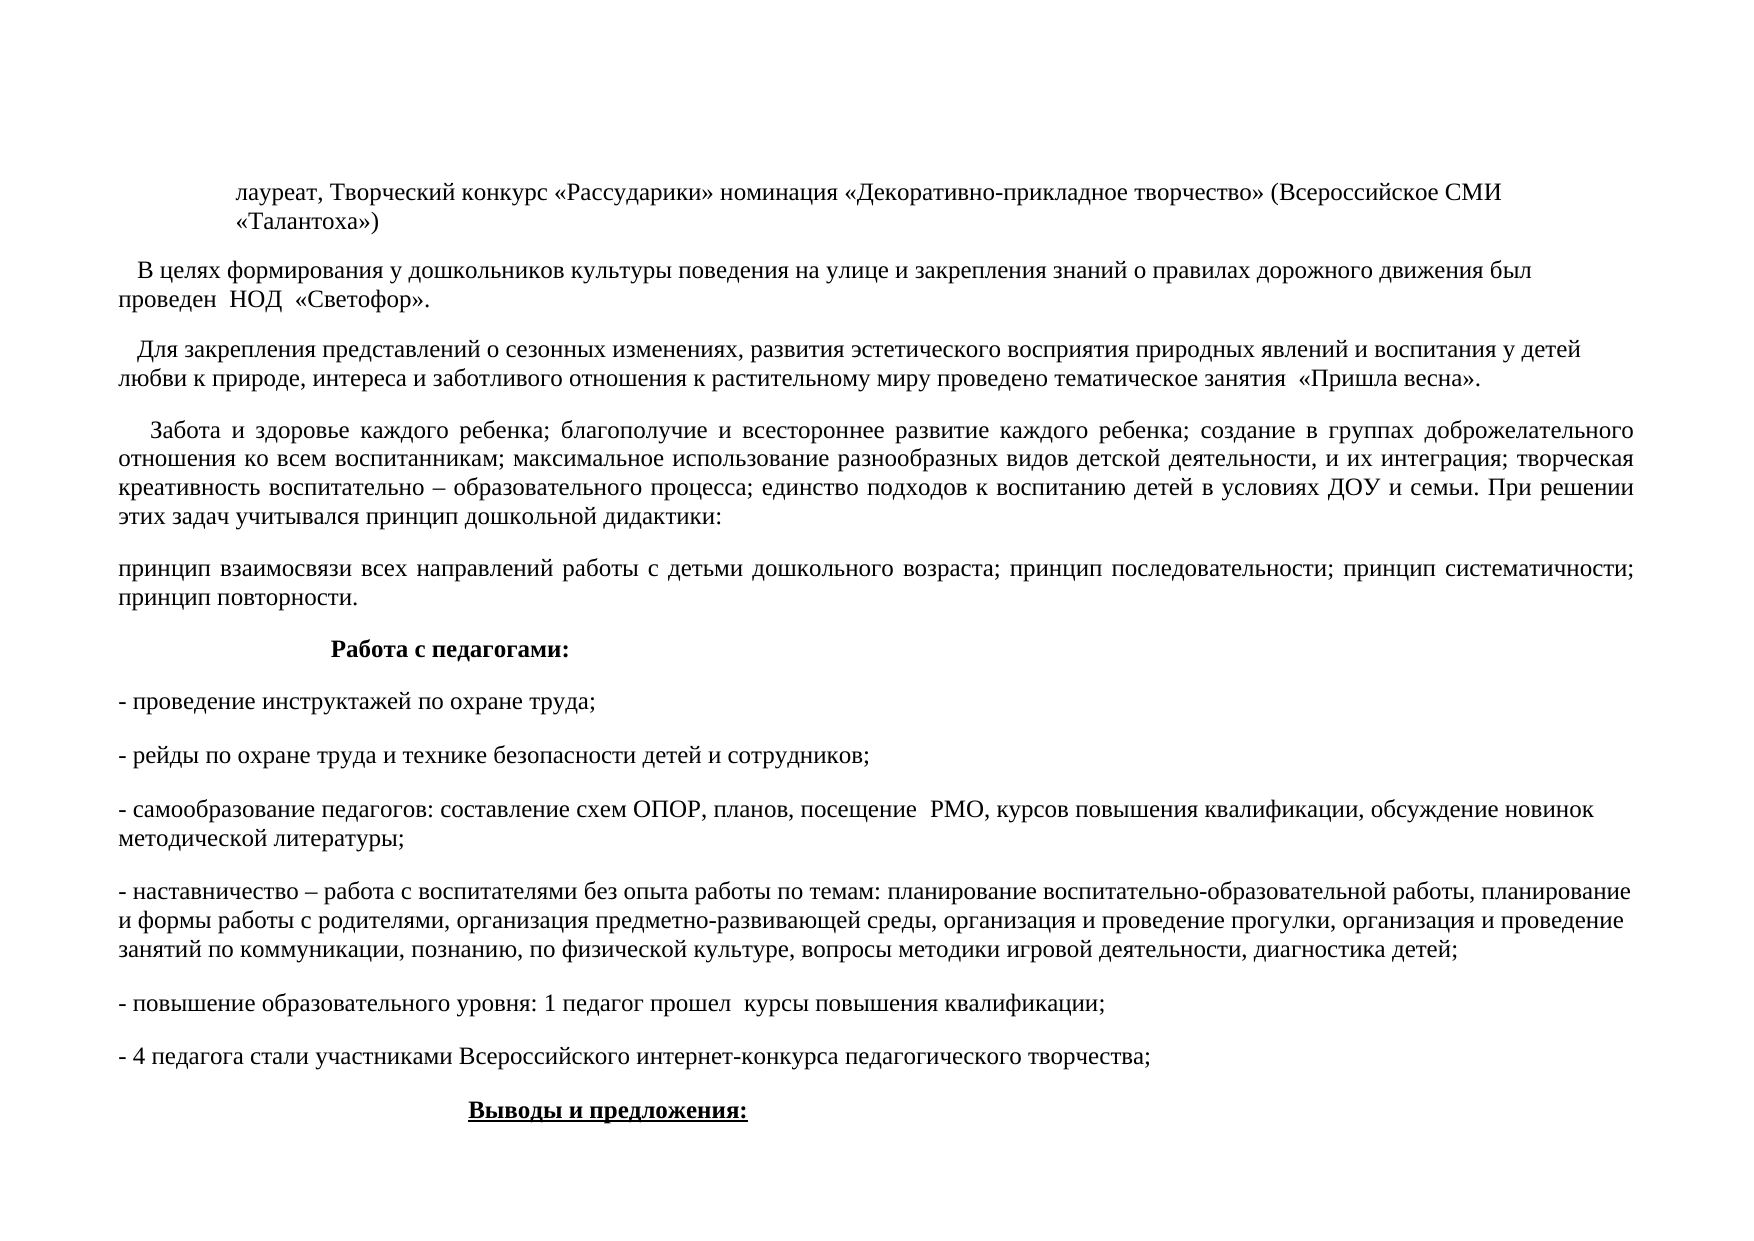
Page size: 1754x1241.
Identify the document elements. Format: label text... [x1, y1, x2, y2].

text Выводы и предложения: [118, 1095, 1636, 1124]
text - самообразование педагогов: составление схем ОПОР, планов, посещение РМО, курсов повышения квалификации, обсуждение новинок методической литературы; [118, 794, 1636, 851]
text Работа с педагогами: [118, 634, 1636, 663]
text Для закрепления представлений о сезонных изменениях, развития эстетического восприятия природных явлений и воспитания у детей любви к природе, интереса и заботливого отношения к растительному миру проведено тематическое занятия «Пришла весна». [118, 334, 1636, 391]
text Забота и здоровье каждого ребенка; благополучие и всестороннее развитие каждого ребенка; создание в группах доброжелательного отношения ко всем воспитанникам; максимальное использование разнообразных видов детской деятельности, и их интеграция; творческая креативность воспитательно – образовательного процесса; единство подходов к воспитанию детей в условиях ДОУ и семьи. При решении этих задач учитывался принцип дошкольной дидактики: [118, 415, 1636, 530]
text - наставничество – работа с воспитателями без опыта работы по темам: планирование воспитательно-образовательной работы, планирование и формы работы с родителями, организация предметно-развивающей среды, организация и проведение прогулки, организация и проведение занятий по коммуникации, познанию, по физической культуре, вопросы методики игровой деятельности, диагностика детей; [118, 876, 1636, 963]
text - 4 педагога стали участниками Всероссийского интернет-конкурса педагогического творчества; [118, 1041, 1636, 1070]
text - повышение образовательного уровня: 1 педагог прошел курсы повышения квалификации; [118, 988, 1636, 1016]
text В целях формирования у дошкольников культуры поведения на улице и закрепления знаний о правилах дорожного движения был проведен НОД «Светофор». [118, 256, 1636, 313]
text - проведение инструктажей по охране труда; [118, 686, 1636, 715]
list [198, 177, 1636, 235]
text - рейды по охране труда и технике безопасности детей и сотрудников; [118, 740, 1636, 769]
text принцип взаимосвязи всех направлений работы с детьми дошкольного возраста; принцип последовательности; принцип систематичности; принцип повторности. [118, 553, 1636, 611]
